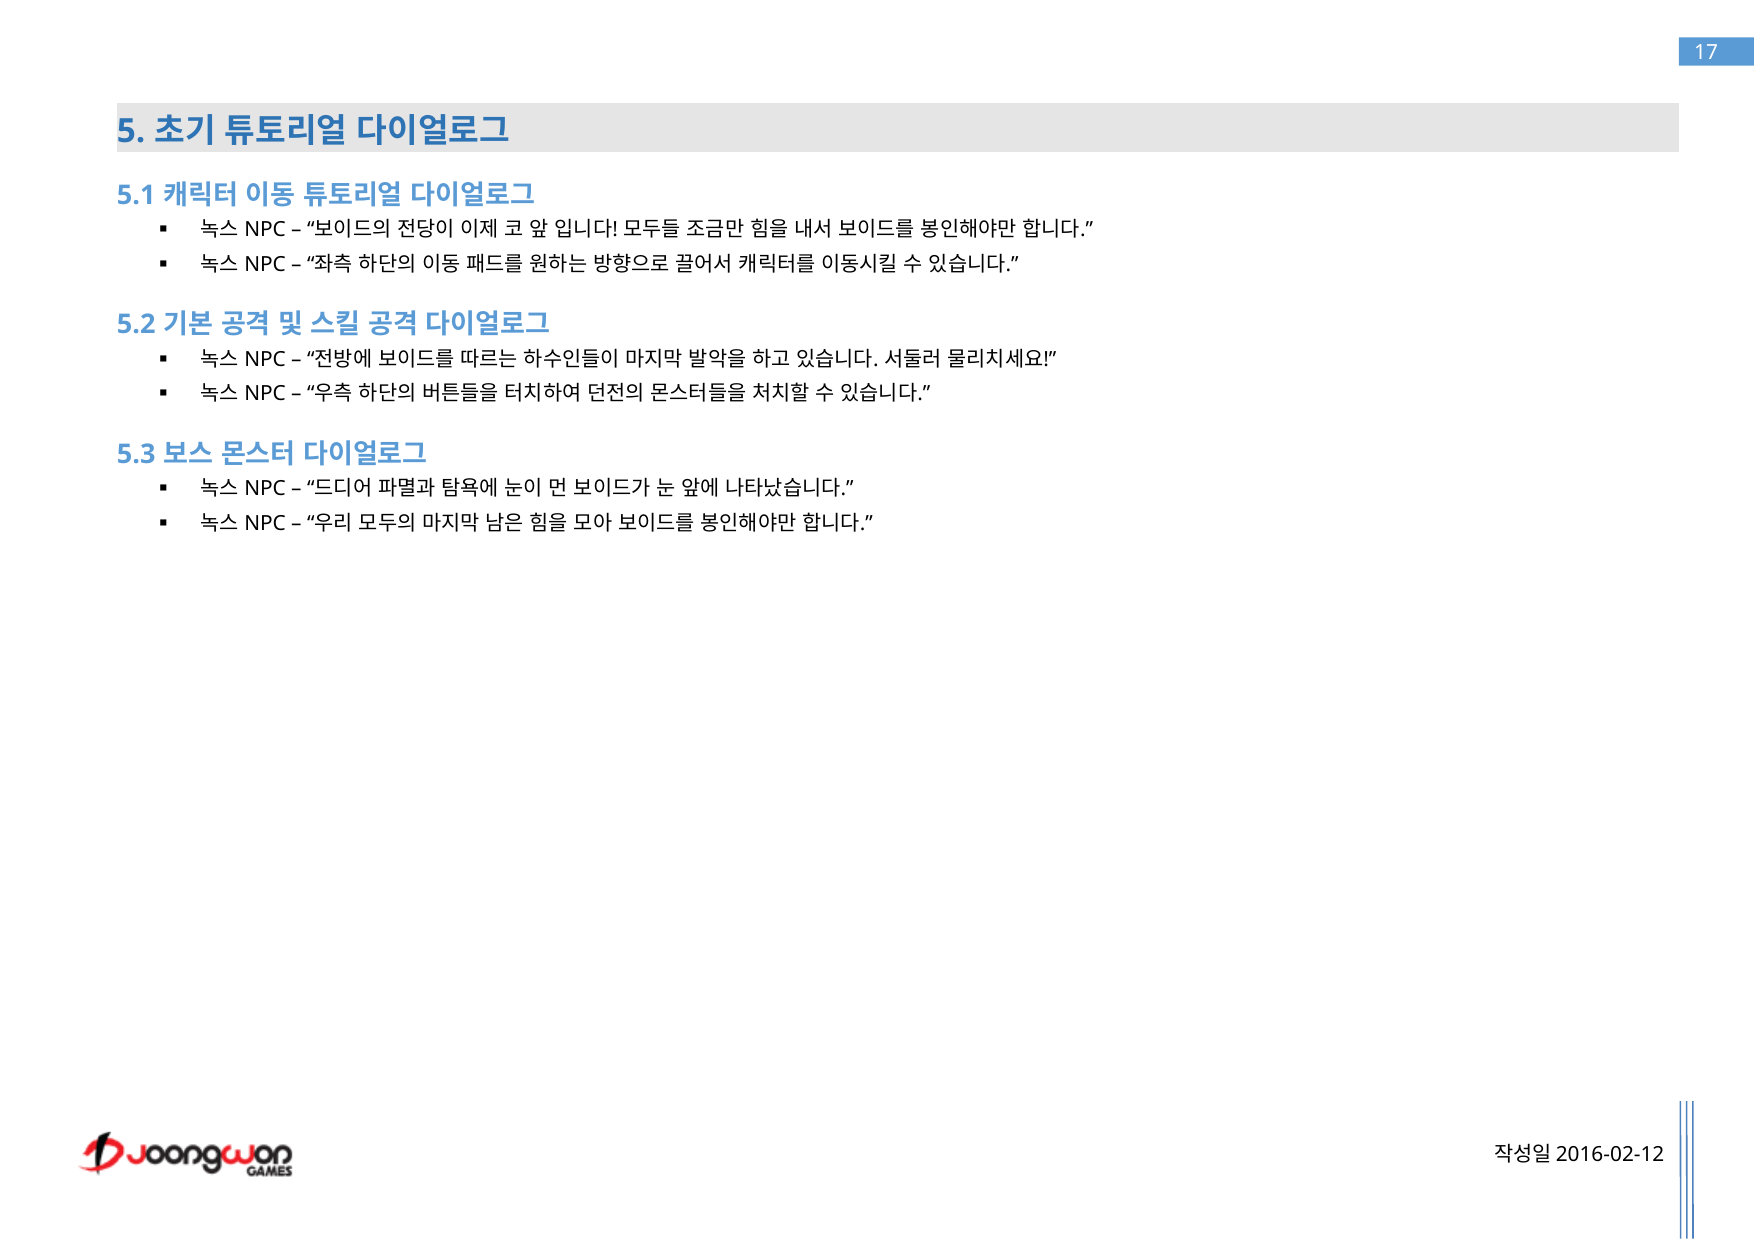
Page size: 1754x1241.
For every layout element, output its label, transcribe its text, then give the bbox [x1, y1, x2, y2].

list 녹스 NPC – “좌측 하단의 이동 패드를 원하는 방향으로 끌어서 캐릭터를 이동시킬 수 있습니다.” [158, 247, 1679, 277]
subtitle 캐릭터 이동 튜토리얼 다이얼로그 [117, 173, 1679, 212]
picture [75, 1128, 299, 1182]
subtitle 보스 몬스터 다이얼로그 [117, 432, 1679, 472]
subtitle 기본 공격 및 스킬 공격 다이얼로그 [117, 302, 1679, 342]
list 녹스 NPC – “전방에 보이드를 따르는 하수인들이 마지막 발악을 하고 있습니다. 서둘러 물리치세요!” [158, 342, 1679, 372]
list 녹스 NPC – “드디어 파멸과 탐욕에 눈이 먼 보이드가 눈 앞에 나타났습니다.” [158, 472, 1679, 502]
subtitle 초기 튜토리얼 다이얼로그 [117, 103, 1679, 152]
list 녹스 NPC – “보이드의 전당이 이제 코 앞 입니다! 모두들 조금만 힘을 내서 보이드를 봉인해야만 합니다.” [158, 212, 1679, 242]
list 녹스 NPC – “우리 모두의 마지막 남은 힘을 모아 보이드를 봉인해야만 합니다.” [158, 506, 1679, 537]
list 녹스 NPC – “우측 하단의 버튼들을 터치하여 던전의 몬스터들을 처치할 수 있습니다.” [158, 377, 1679, 407]
